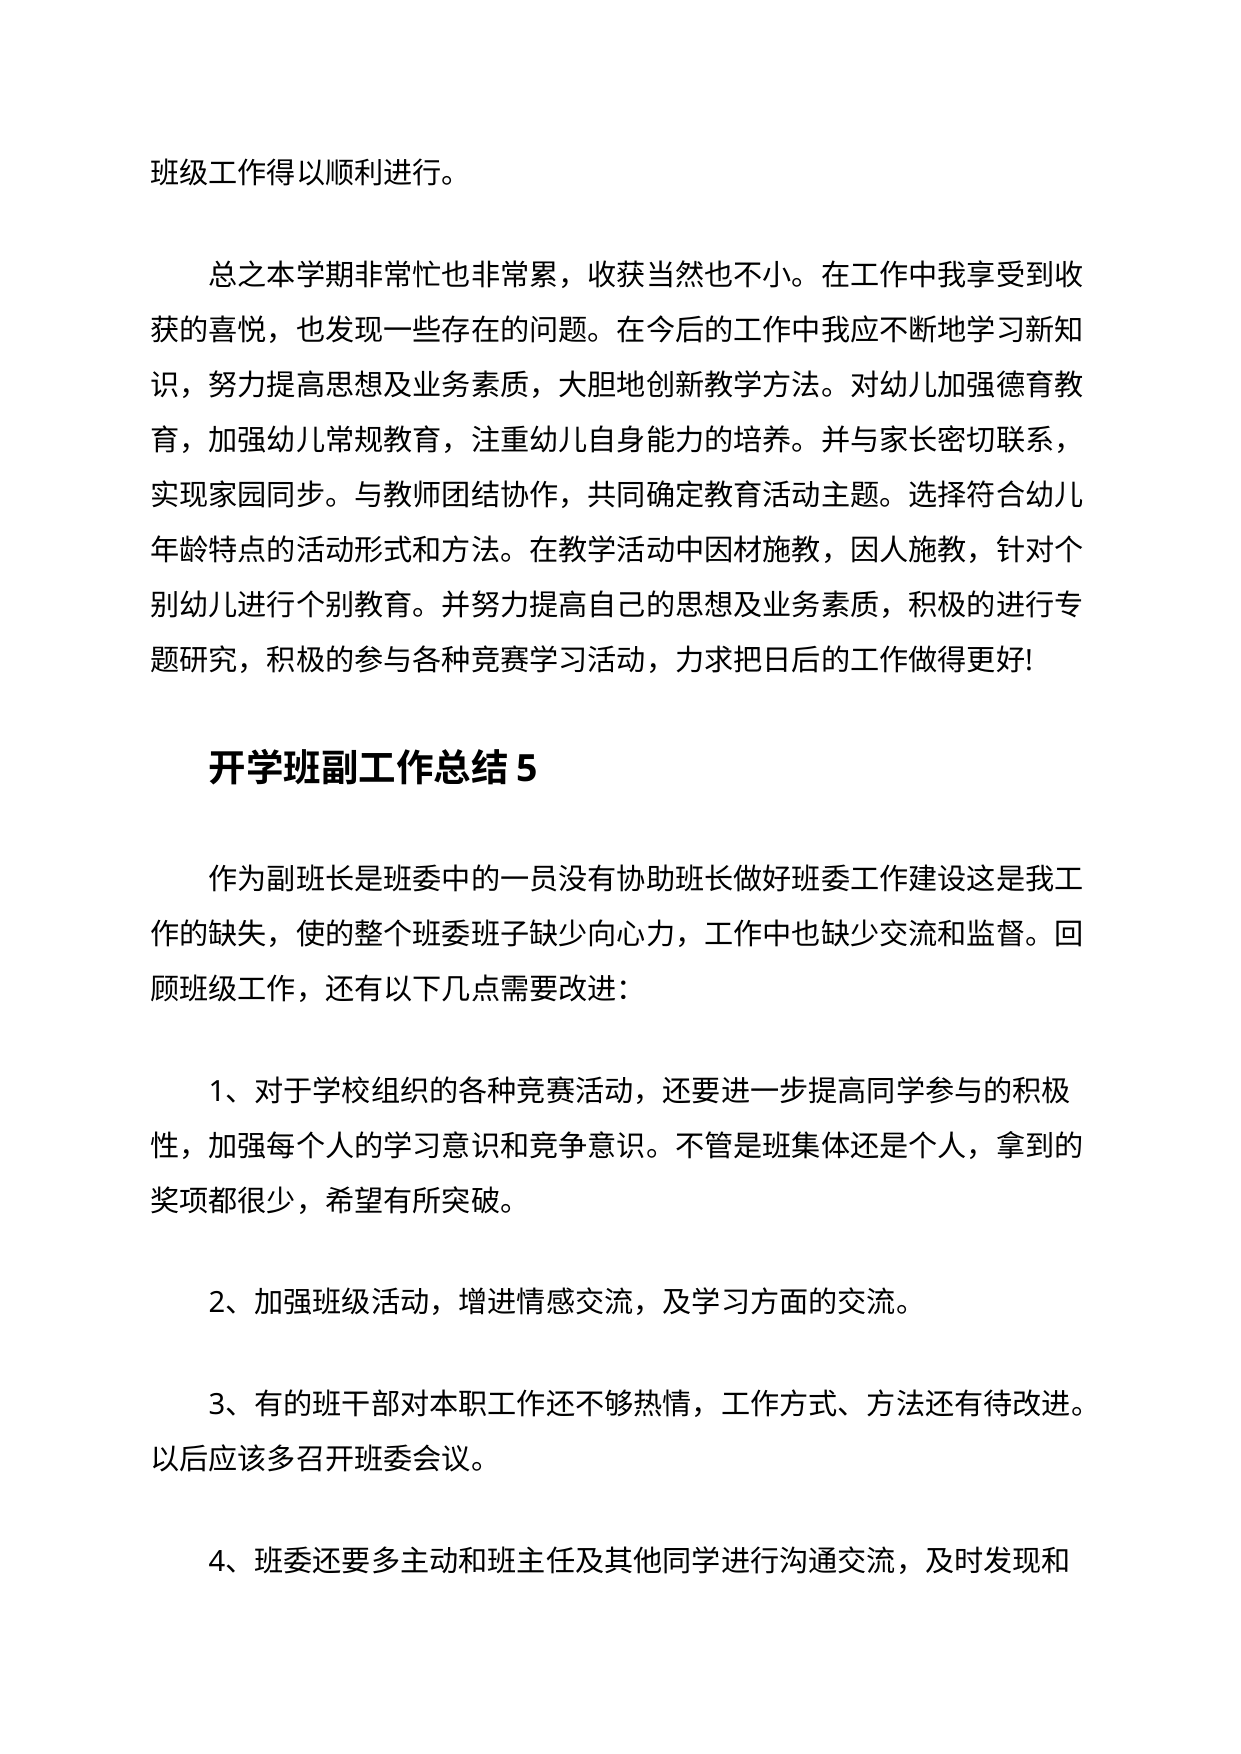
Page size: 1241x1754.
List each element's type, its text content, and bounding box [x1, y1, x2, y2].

text 作为副班长是班委中的一员没有协助班长做好班委工作建设这是我工作的缺失，使的整个班委班子缺少向心力，工作中也缺少交流和监督。回顾班级工作，还有以下几点需要改进： [150, 856, 1090, 1008]
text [150, 150, 1090, 192]
text 2、加强班级活动，增进情感交流，及学习方面的交流。 [150, 1279, 1090, 1321]
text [150, 1538, 1090, 1580]
text 开学班副工作总结5 [150, 738, 1090, 792]
text 3、有的班干部对本职工作还不够热情，工作方式、方法还有待改进。以后应该多召开班委会议。 [150, 1381, 1090, 1478]
text 1、对于学校组织的各种竞赛活动，还要进一步提高同学参与的积极性，加强每个人的学习意识和竞争意识。不管是班集体还是个人，拿到的奖项都很少，希望有所突破。 [150, 1067, 1090, 1219]
text 总之本学期非常忙也非常累，收获当然也不小。在工作中我享受到收获的喜悦，也发现一些存在的问题。在今后的工作中我应不断地学习新知识，努力提高思想及业务素质，大胆地创新教学方法。对幼儿加强德育教育，加强幼儿常规教育，注重幼儿自身能力的培养。并与家长密切联系，实现家园同步。与教师团结协作，共同确定教育活动主题。选择符合幼儿年龄特点的活动形式和方法。在教学活动中因材施教，因人施教，针对个别幼儿进行个别教育。并努力提高自己的思想及业务素质，积极的进行专题研究，积极的参与各种竞赛学习活动，力求把日后的工作做得更好! [150, 252, 1090, 678]
